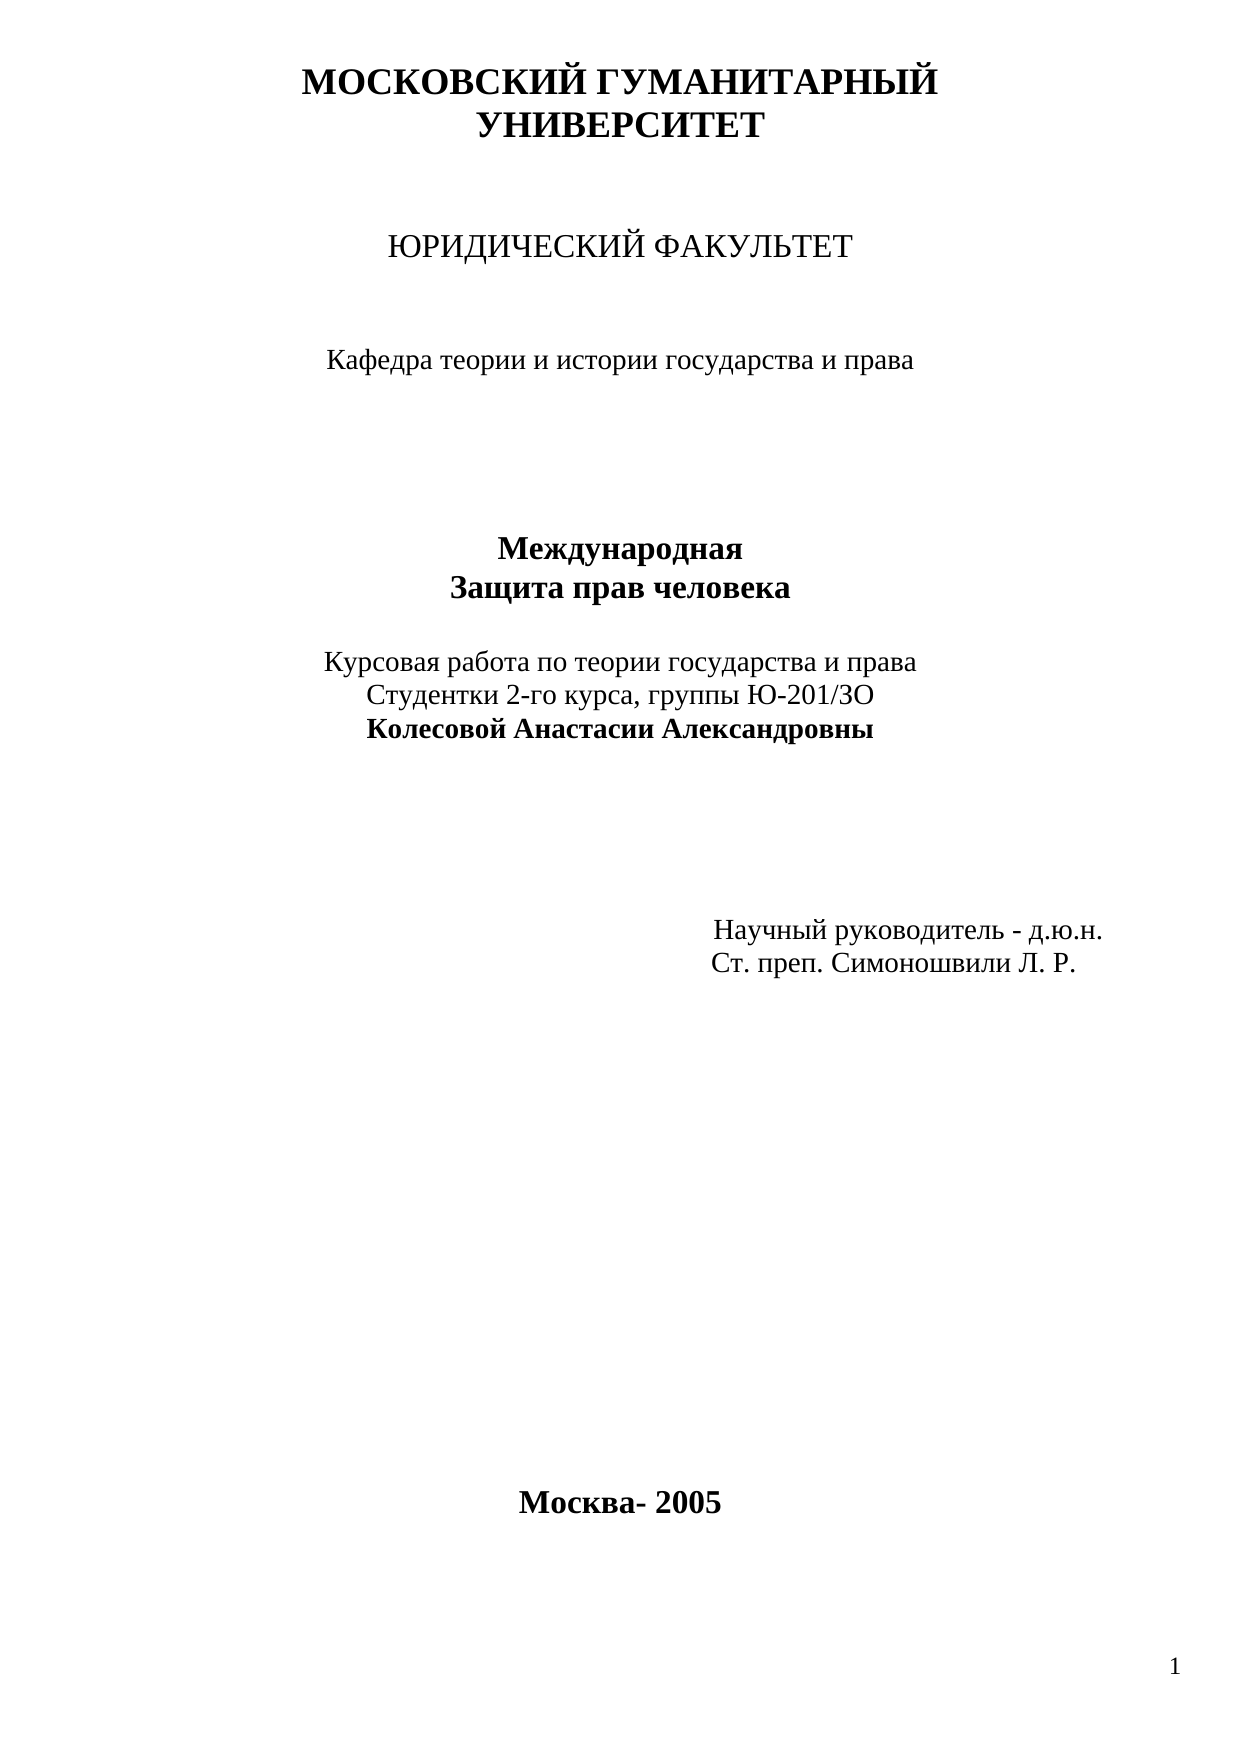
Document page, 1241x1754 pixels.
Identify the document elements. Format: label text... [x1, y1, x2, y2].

text Ст. преп. Симоношвили Л. Р. [59, 946, 1181, 979]
text УНИВЕРСИТЕТ [59, 102, 1181, 145]
text Научный руководитель - д.ю.н. [59, 912, 1181, 946]
text Защита прав человека [59, 567, 1181, 605]
text МОСКОВСКИЙ ГУМАНИТАРНЫЙ [59, 59, 1181, 102]
text Международная [59, 529, 1181, 567]
text Москва- 2005 [59, 1482, 1181, 1521]
text Курсовая работа по теории государства и права [59, 644, 1181, 677]
text ЮРИДИЧЕСКИЙ ФАКУЛЬТЕТ [59, 227, 1181, 265]
text Кафедра теории и истории государства и права [59, 342, 1181, 375]
text Студентки 2-го курса, группы Ю-201/ЗО [59, 677, 1181, 711]
text Колесовой Анастасии Александровны [59, 711, 1181, 744]
